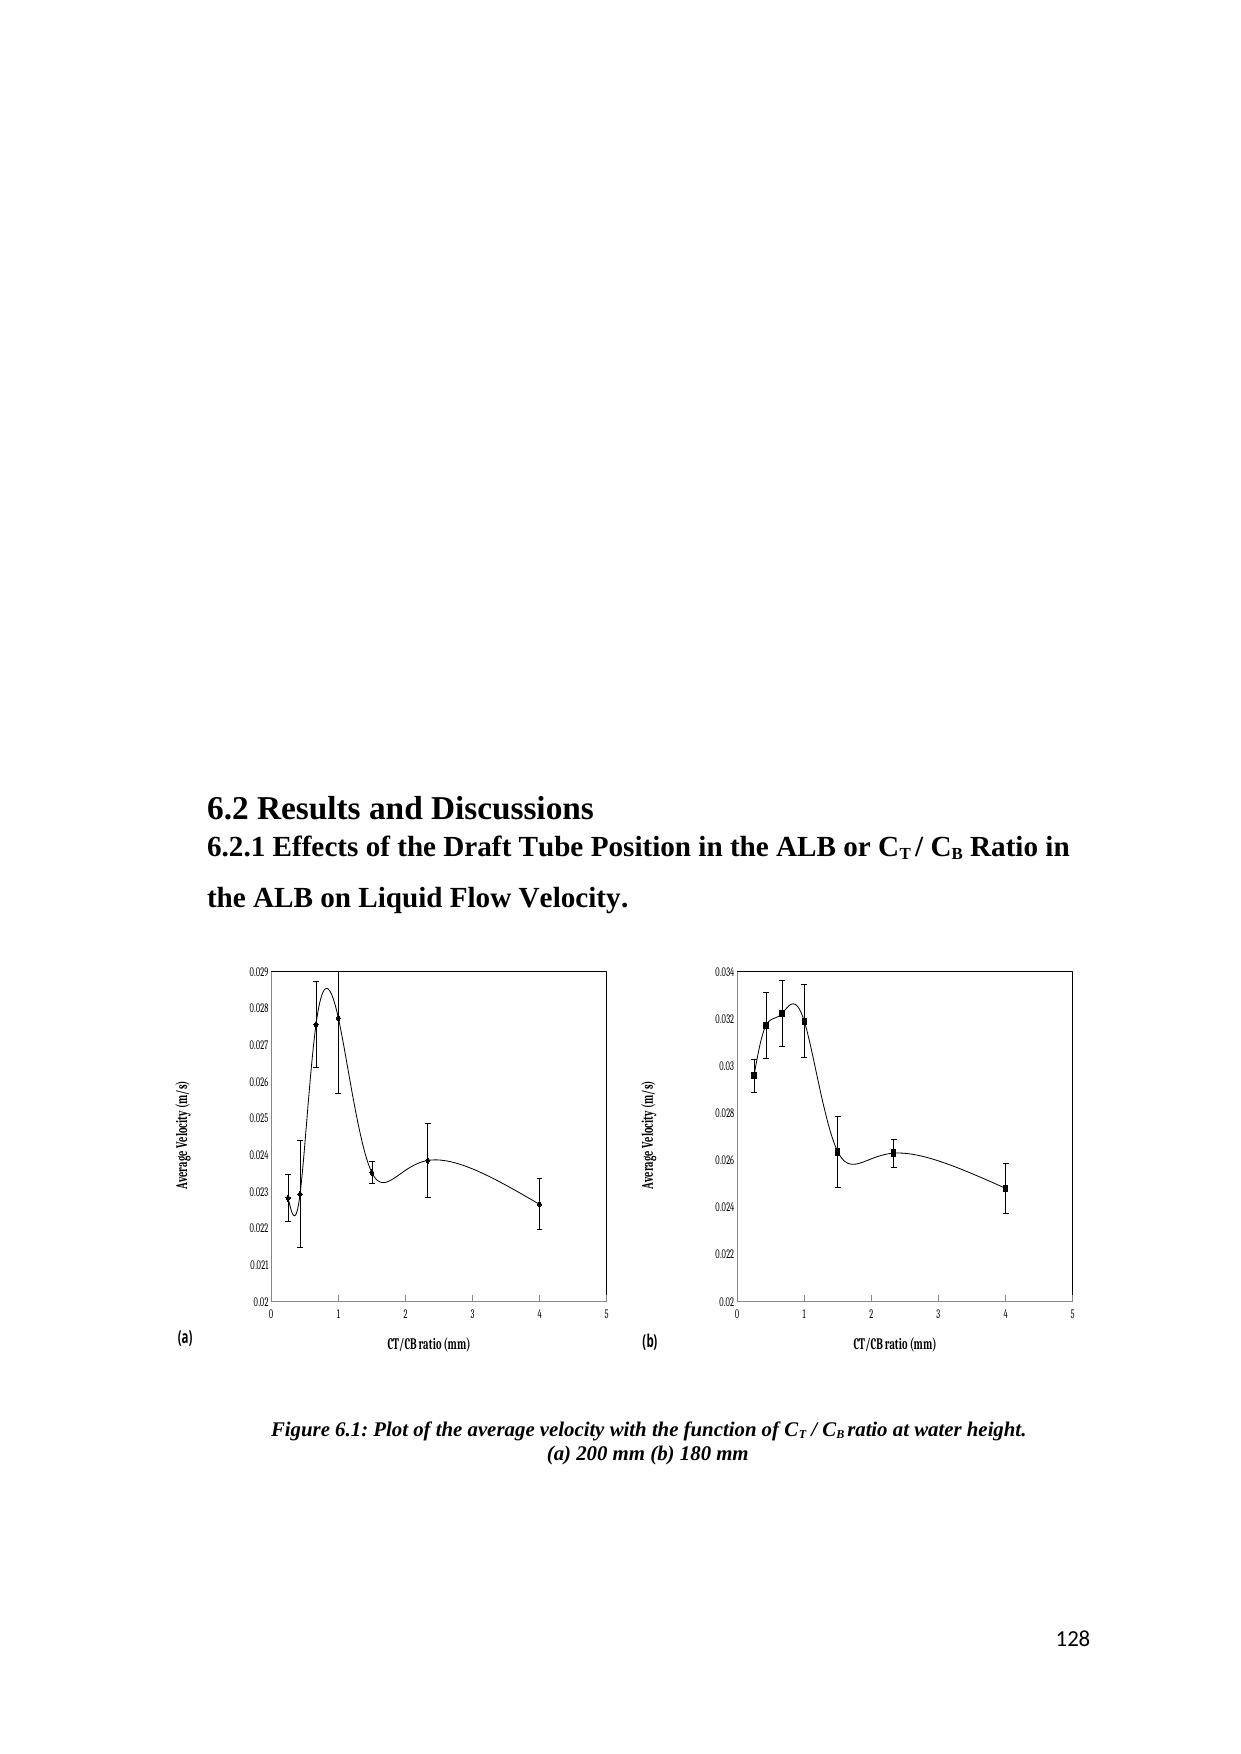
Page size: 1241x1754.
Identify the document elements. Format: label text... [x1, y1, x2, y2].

subtitle 6.2 Results and Discussions [207, 788, 1090, 826]
subtitle 6.2.1 Effects of the Draft Tube Position in the ALB or CT / CB Ratio in the ALB on Liquid Flow Velocity. [207, 829, 1090, 913]
text Figure 6.1: Plot of the average velocity with the function of CT / CB ratio at water height. [207, 1417, 1090, 1441]
text (a) 200 mm (b) 180 mm [207, 1441, 1090, 1465]
